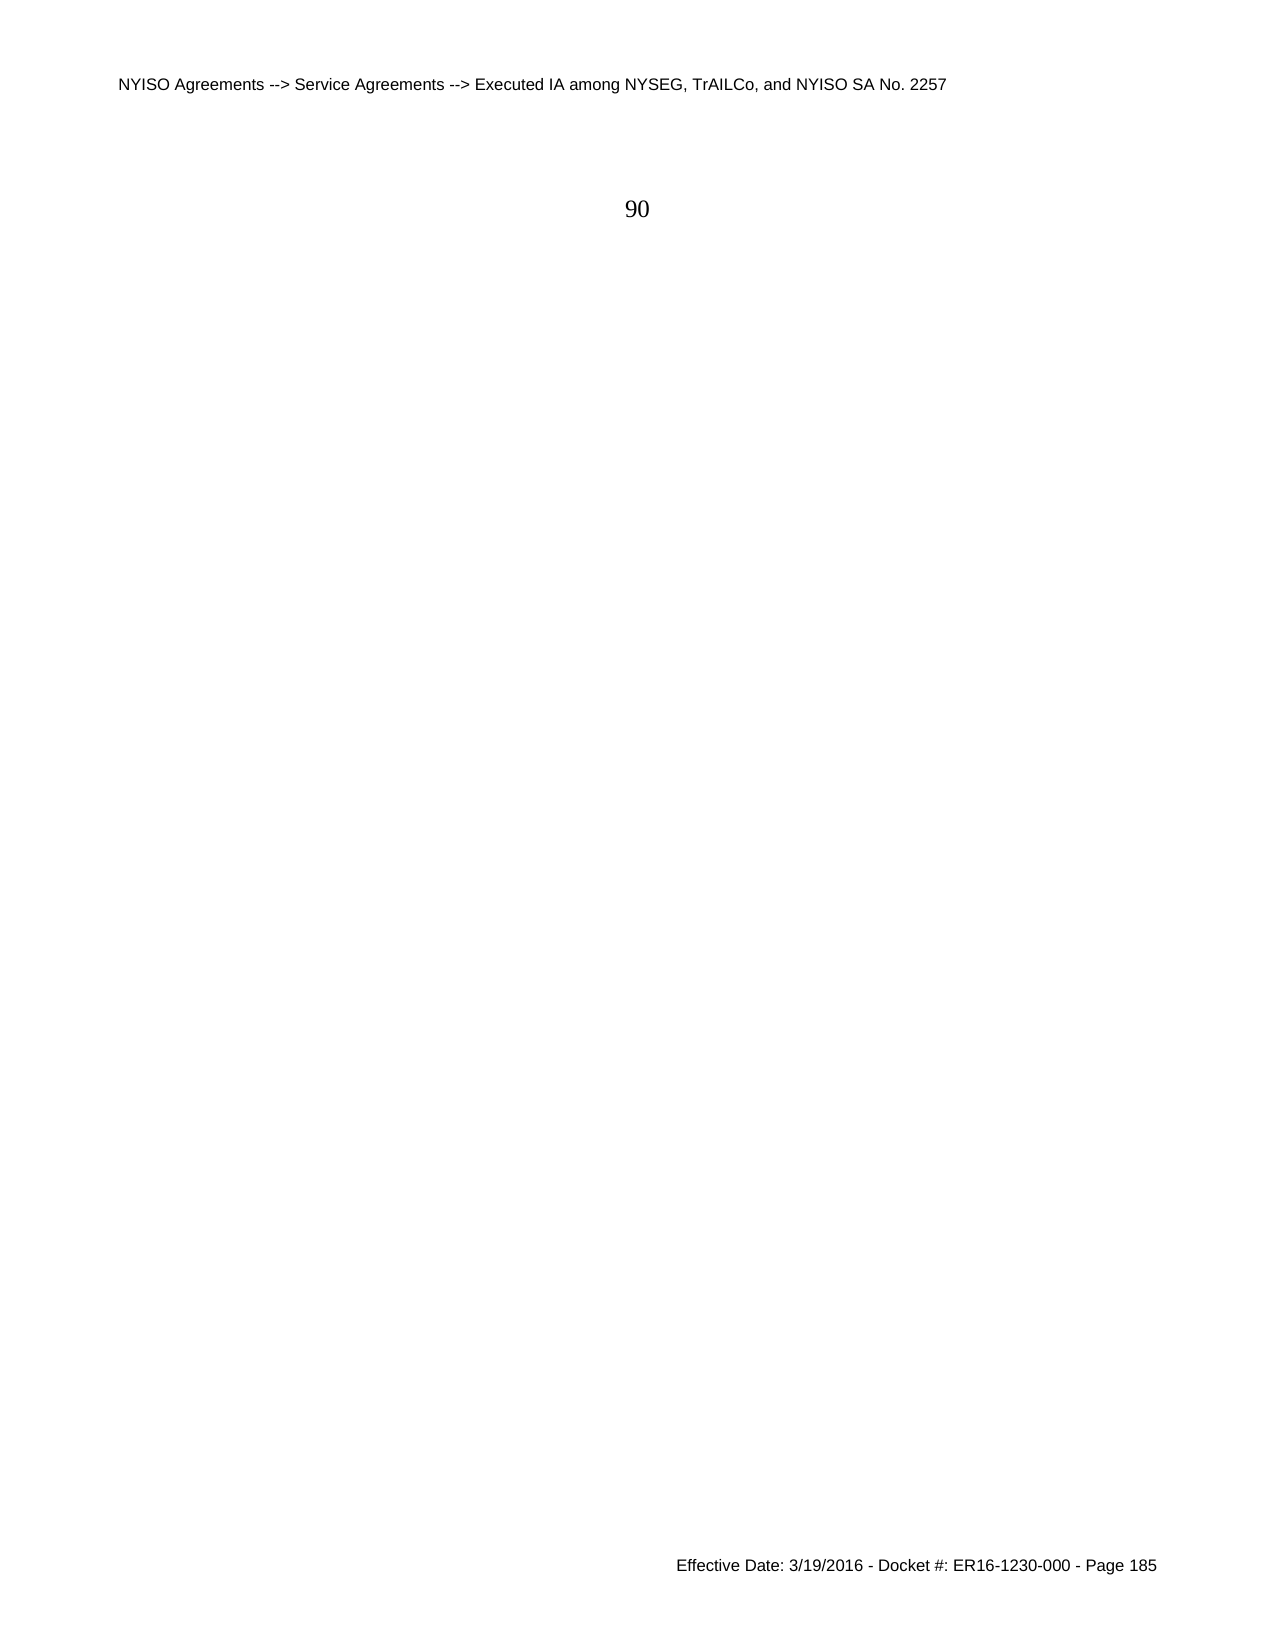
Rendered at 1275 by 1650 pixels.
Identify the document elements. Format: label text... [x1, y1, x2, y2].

text 90 [625, 194, 1275, 223]
